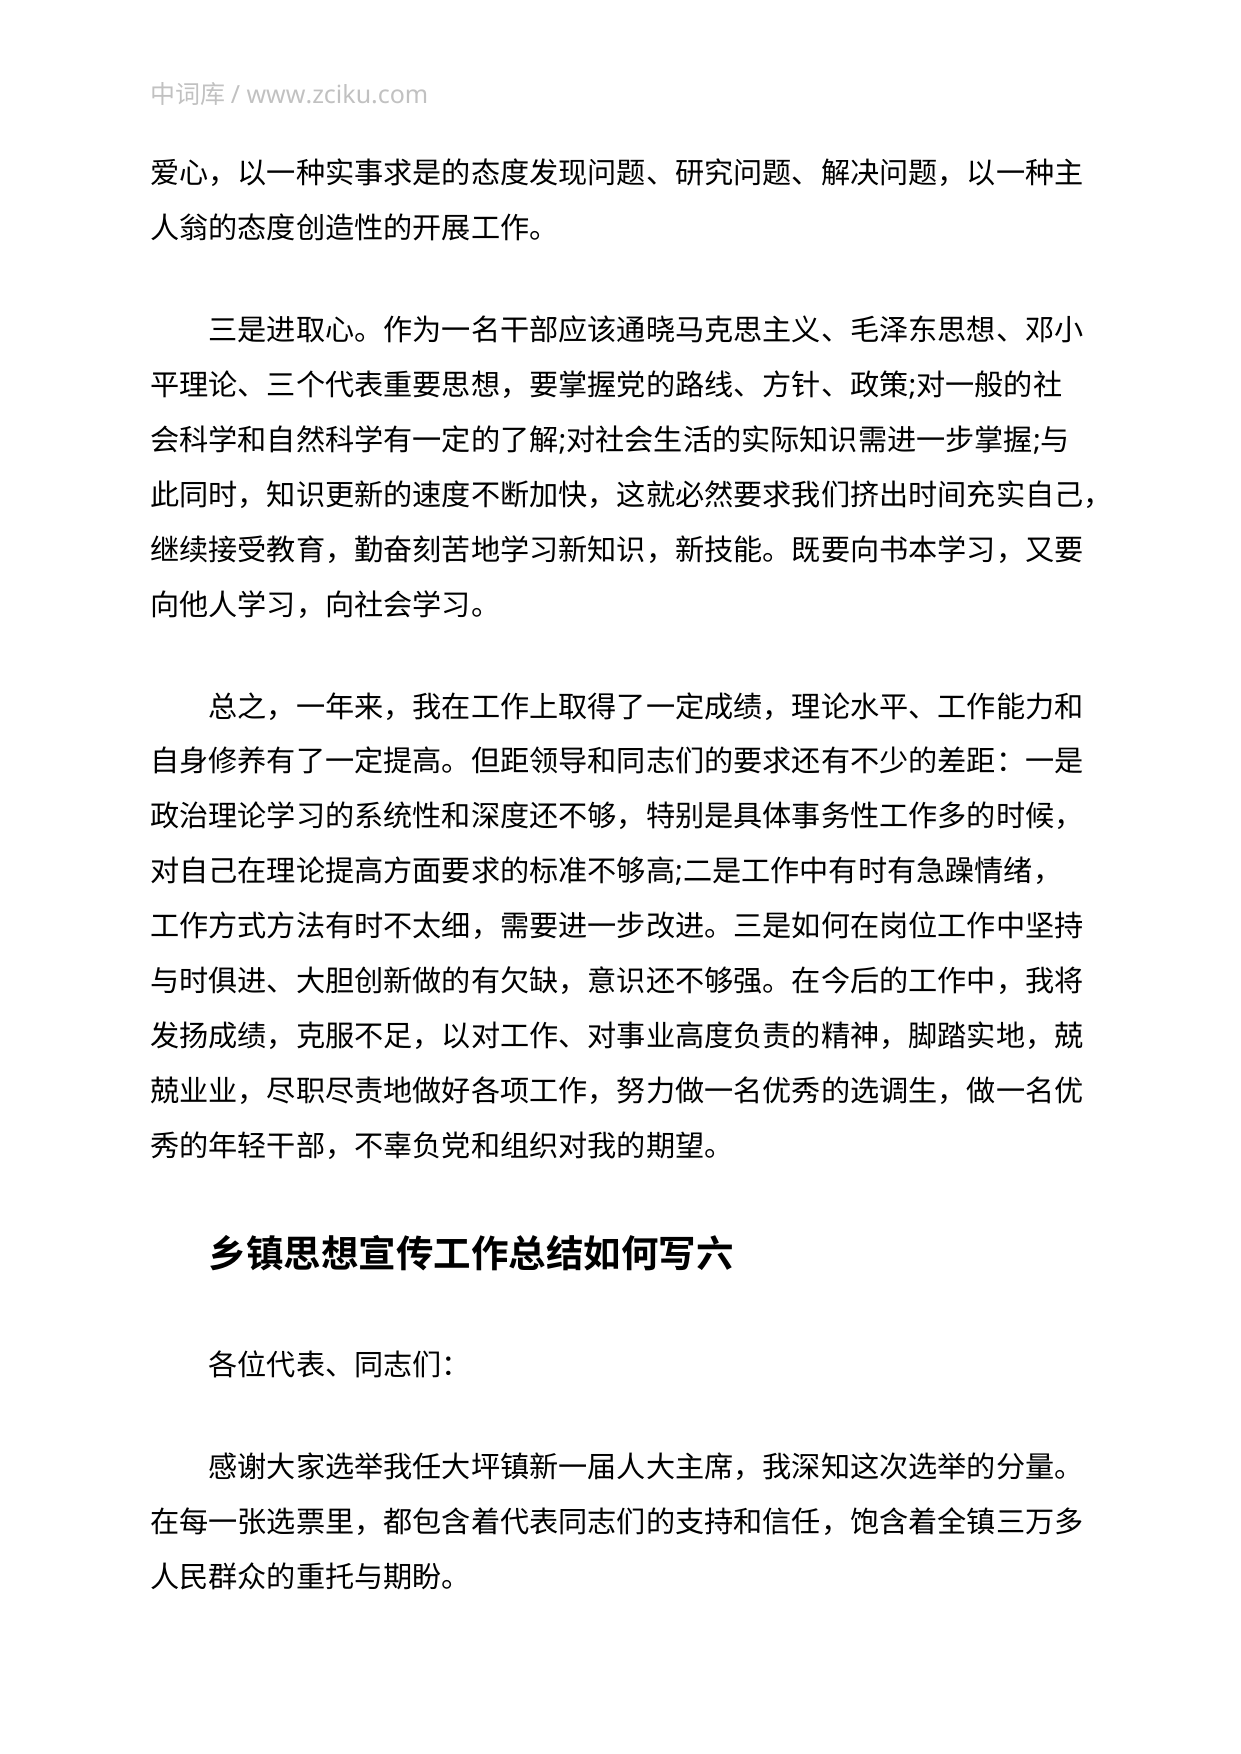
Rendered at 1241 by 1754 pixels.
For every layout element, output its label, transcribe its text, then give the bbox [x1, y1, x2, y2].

text 各位代表、同志们： [150, 1342, 1090, 1384]
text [150, 150, 1090, 247]
text 总之，一年来，我在工作上取得了一定成绩，理论水平、工作能力和自身修养有了一定提高。但距领导和同志们的要求还有不少的差距：一是政治理论学习的系统性和深度还不够，特别是具体事务性工作多的时候，对自己在理论提高方面要求的标准不够高;二是工作中有时有急躁情绪，工作方式方法有时不太细，需要进一步改进。三是如何在岗位工作中坚持与时俱进、大胆创新做的有欠缺，意识还不够强。在今后的工作中，我将发扬成绩，克服不足，以对工作、对事业高度负责的精神，脚踏实地，兢兢业业，尽职尽责地做好各项工作，努力做一名优秀的选调生，做一名优秀的年轻干部，不辜负党和组织对我的期望。 [150, 683, 1090, 1165]
text 感谢大家选举我任大坪镇新一届人大主席，我深知这次选举的分量。在每一张选票里，都包含着代表同志们的支持和信任，饱含着全镇三万多人民群众的重托与期盼。 [150, 1443, 1090, 1595]
text 三是进取心。作为一名干部应该通晓马克思主义、毛泽东思想、邓小平理论、三个代表重要思想，要掌握党的路线、方针、政策;对一般的社会科学和自然科学有一定的了解;对社会生活的实际知识需进一步掌握;与此同时，知识更新的速度不断加快，这就必然要求我们挤出时间充实自己，继续接受教育，勤奋刻苦地学习新知识，新技能。既要向书本学习，又要向他人学习，向社会学习。 [150, 307, 1090, 624]
text 乡镇思想宣传工作总结如何写六 [150, 1224, 1090, 1278]
